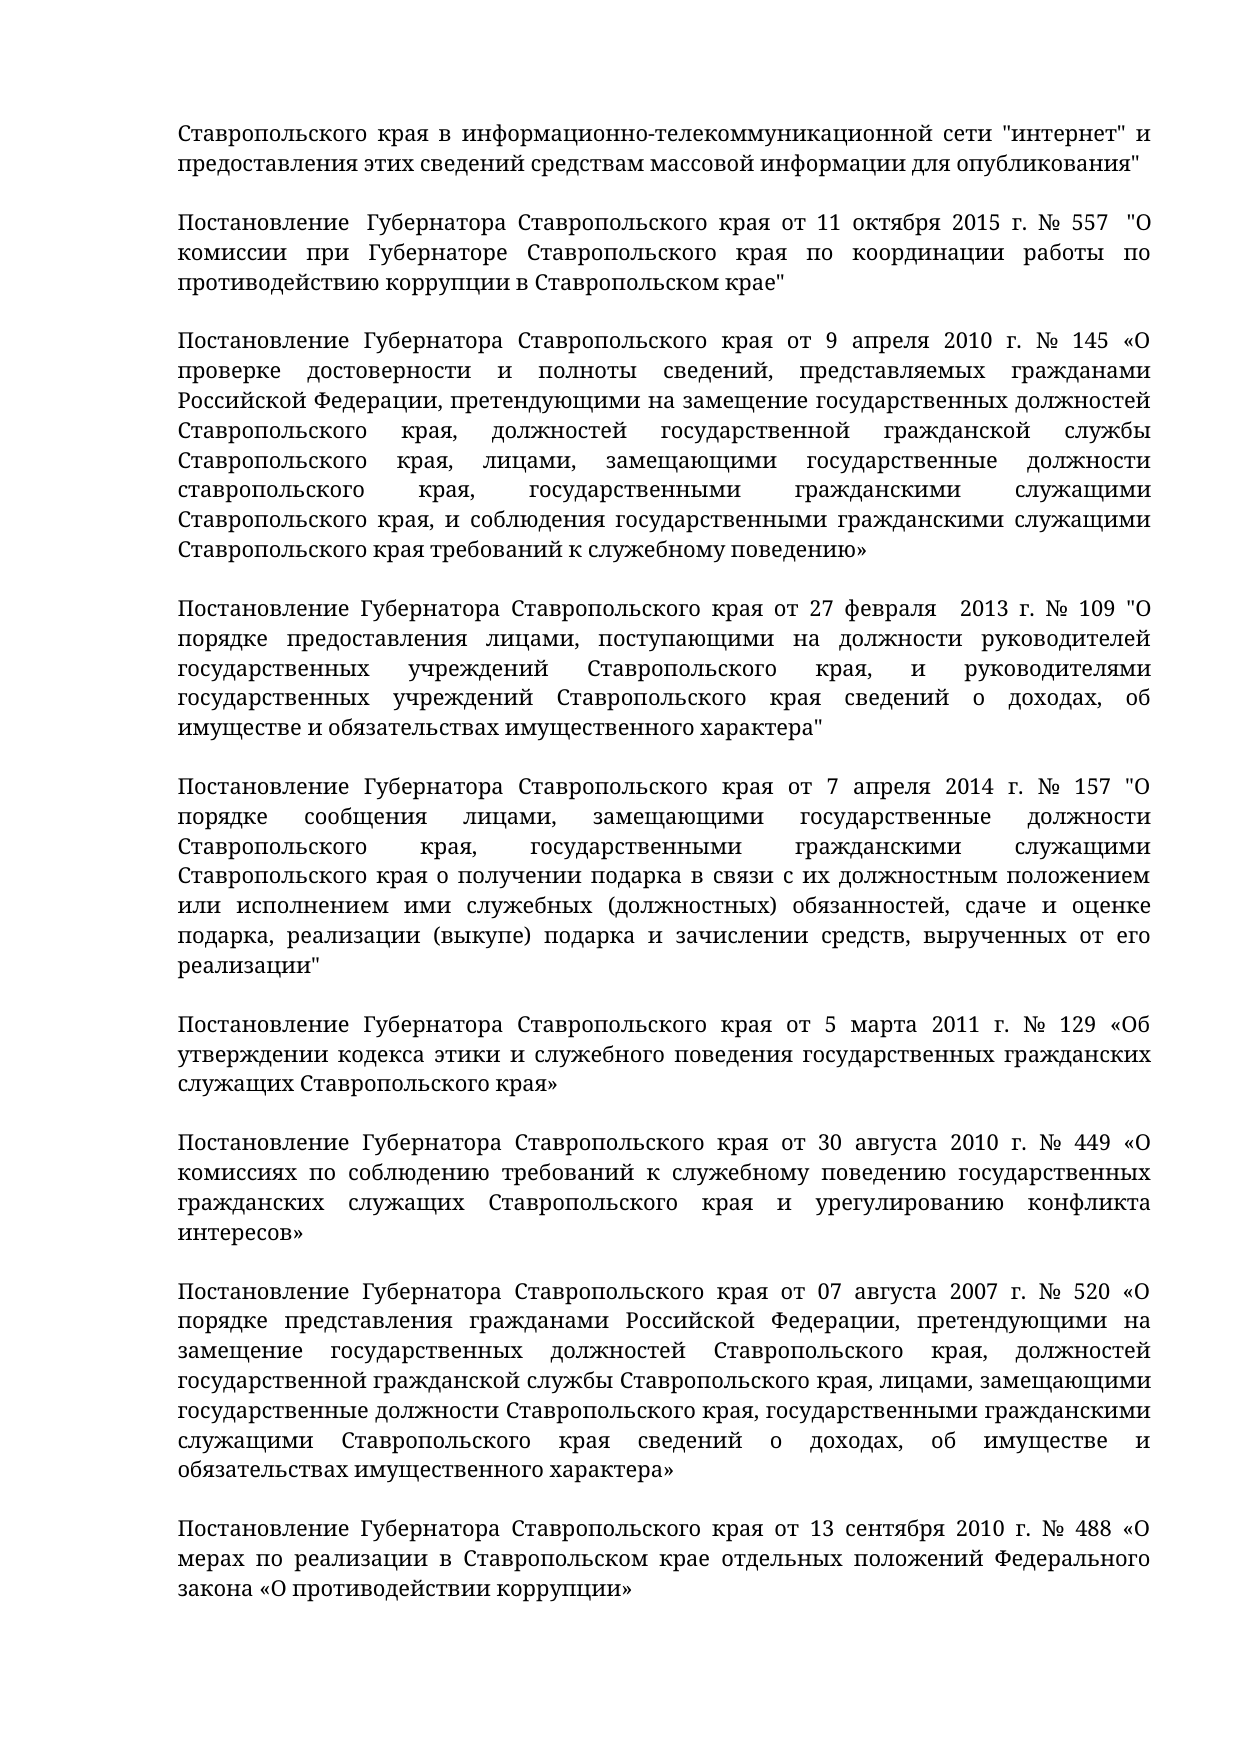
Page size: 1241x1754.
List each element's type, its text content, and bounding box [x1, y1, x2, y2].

text Постановление Губернатора Ставропольского края от 07 августа 2007 г. № 520 «О порядке представления гражданами Российской Федерации, претендующими на замещение государственных должностей Ставропольского края, должностей государственной гражданской службы Ставропольского края, лицами, замещающими государственные должности Ставропольского края, государственными гражданскими служащими Ставропольского края сведений о доходах, об имуществе и обязательствах имущественного характера» [177, 1276, 1152, 1484]
text Постановление Губернатора Ставропольского края от 27 февраля 2013 г. № 109 "О порядке предоставления лицами, поступающими на должности руководителей государственных учреждений Ставропольского края, и руководителями государственных учреждений Ставропольского края сведений о доходах, об имуществе и обязательствах имущественного характера" [177, 593, 1152, 742]
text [177, 118, 1152, 178]
text Постановление Губернатора Ставропольского края от 11 октября 2015 г. № 557 "О комиссии при Губернаторе Ставропольского края по координации работы по противодействию коррупции в Ставропольском крае" [177, 207, 1152, 296]
text Постановление Губернатора Ставропольского края от 30 августа 2010 г. № 449 «О комиссиях по соблюдению требований к служебному поведению государственных гражданских служащих Ставропольского края и урегулированию конфликта интересов» [177, 1127, 1152, 1246]
text Постановление Губернатора Ставропольского края от 13 сентября 2010 г. № 488 «О мерах по реализации в Ставропольском крае отдельных положений Федерального закона «О противодействии коррупции» [177, 1513, 1152, 1603]
text Постановление Губернатора Ставропольского края от 9 апреля 2010 г. № 145 «О проверке достоверности и полноты сведений, представляемых гражданами Российской Федерации, претендующими на замещение государственных должностей Ставропольского края, должностей государственной гражданской службы Ставропольского края, лицами, замещающими государственные должности ставропольского края, государственными гражданскими служащими Ставропольского края, и соблюдения государственными гражданскими служащими Ставропольского края требований к служебному поведению» [177, 325, 1152, 564]
text Постановление Губернатора Ставропольского края от 7 апреля 2014 г. № 157 "О порядке сообщения лицами, замещающими государственные должности Ставропольского края, государственными гражданскими служащими Ставропольского края о получении подарка в связи с их должностным положением или исполнением ими служебных (должностных) обязанностей, сдаче и оценке подарка, реализации (выкупе) подарка и зачислении средств, вырученных от его реализации" [177, 771, 1152, 979]
text Постановление Губернатора Ставропольского края от 5 марта 2011 г. № 129 «Об утверждении кодекса этики и служебного поведения государственных гражданских служащих Ставропольского края» [177, 1009, 1152, 1098]
